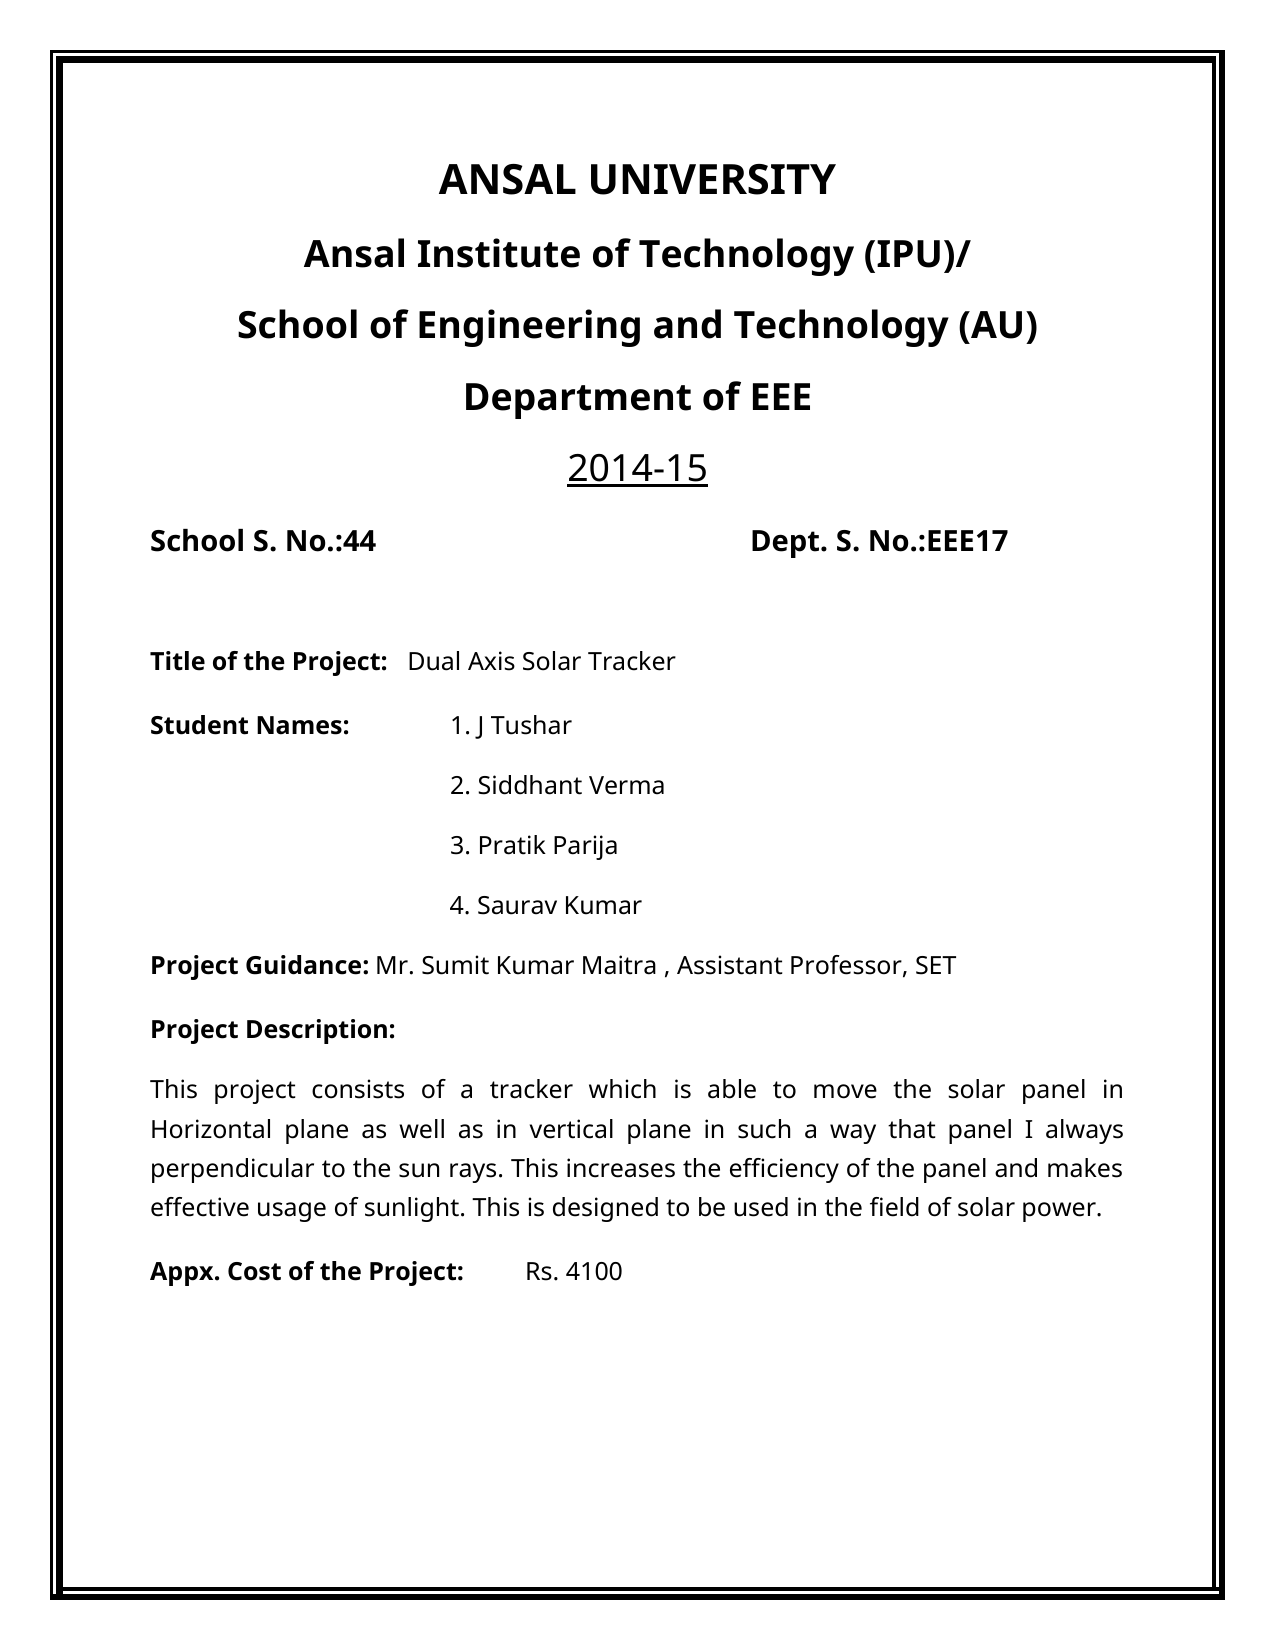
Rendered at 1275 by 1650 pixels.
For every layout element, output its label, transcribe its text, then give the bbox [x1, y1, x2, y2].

text 3. Pratik Parija [150, 828, 1125, 862]
text School of Engineering and Technology (AU) [150, 299, 1125, 350]
text Title of the Project: Dual Axis Solar Tracker [150, 644, 1125, 678]
text Appx. Cost of the Project: Rs. 4100 [150, 1254, 1125, 1288]
text School S. No.:44 Dept. S. No.:EEE17 [150, 521, 1125, 560]
text Ansal Institute of Technology (IPU)/ [150, 228, 1125, 279]
text ANSAL UNIVERSITY [150, 150, 1125, 207]
text This project consists of a tracker which is able to move the solar panel in Horizontal plane as well as in vertical plane in such a way that panel I always perpendicular to the sun rays. This increases the efficiency of the panel and makes effective usage of sunlight. This is designed to be used in the field of solar power. [150, 1072, 1125, 1224]
text 4. Saurav Kumar [150, 888, 1125, 922]
text Student Names: 1. J Tushar [150, 708, 1125, 742]
text 2. Siddhant Verma [150, 768, 1125, 802]
text Project Description: [150, 1012, 1125, 1046]
text Department of EEE [150, 370, 1125, 421]
text 2014-15 [150, 441, 1125, 492]
text Project Guidance: Mr. Sumit Kumar Maitra , Assistant Professor, SET [150, 948, 1125, 982]
